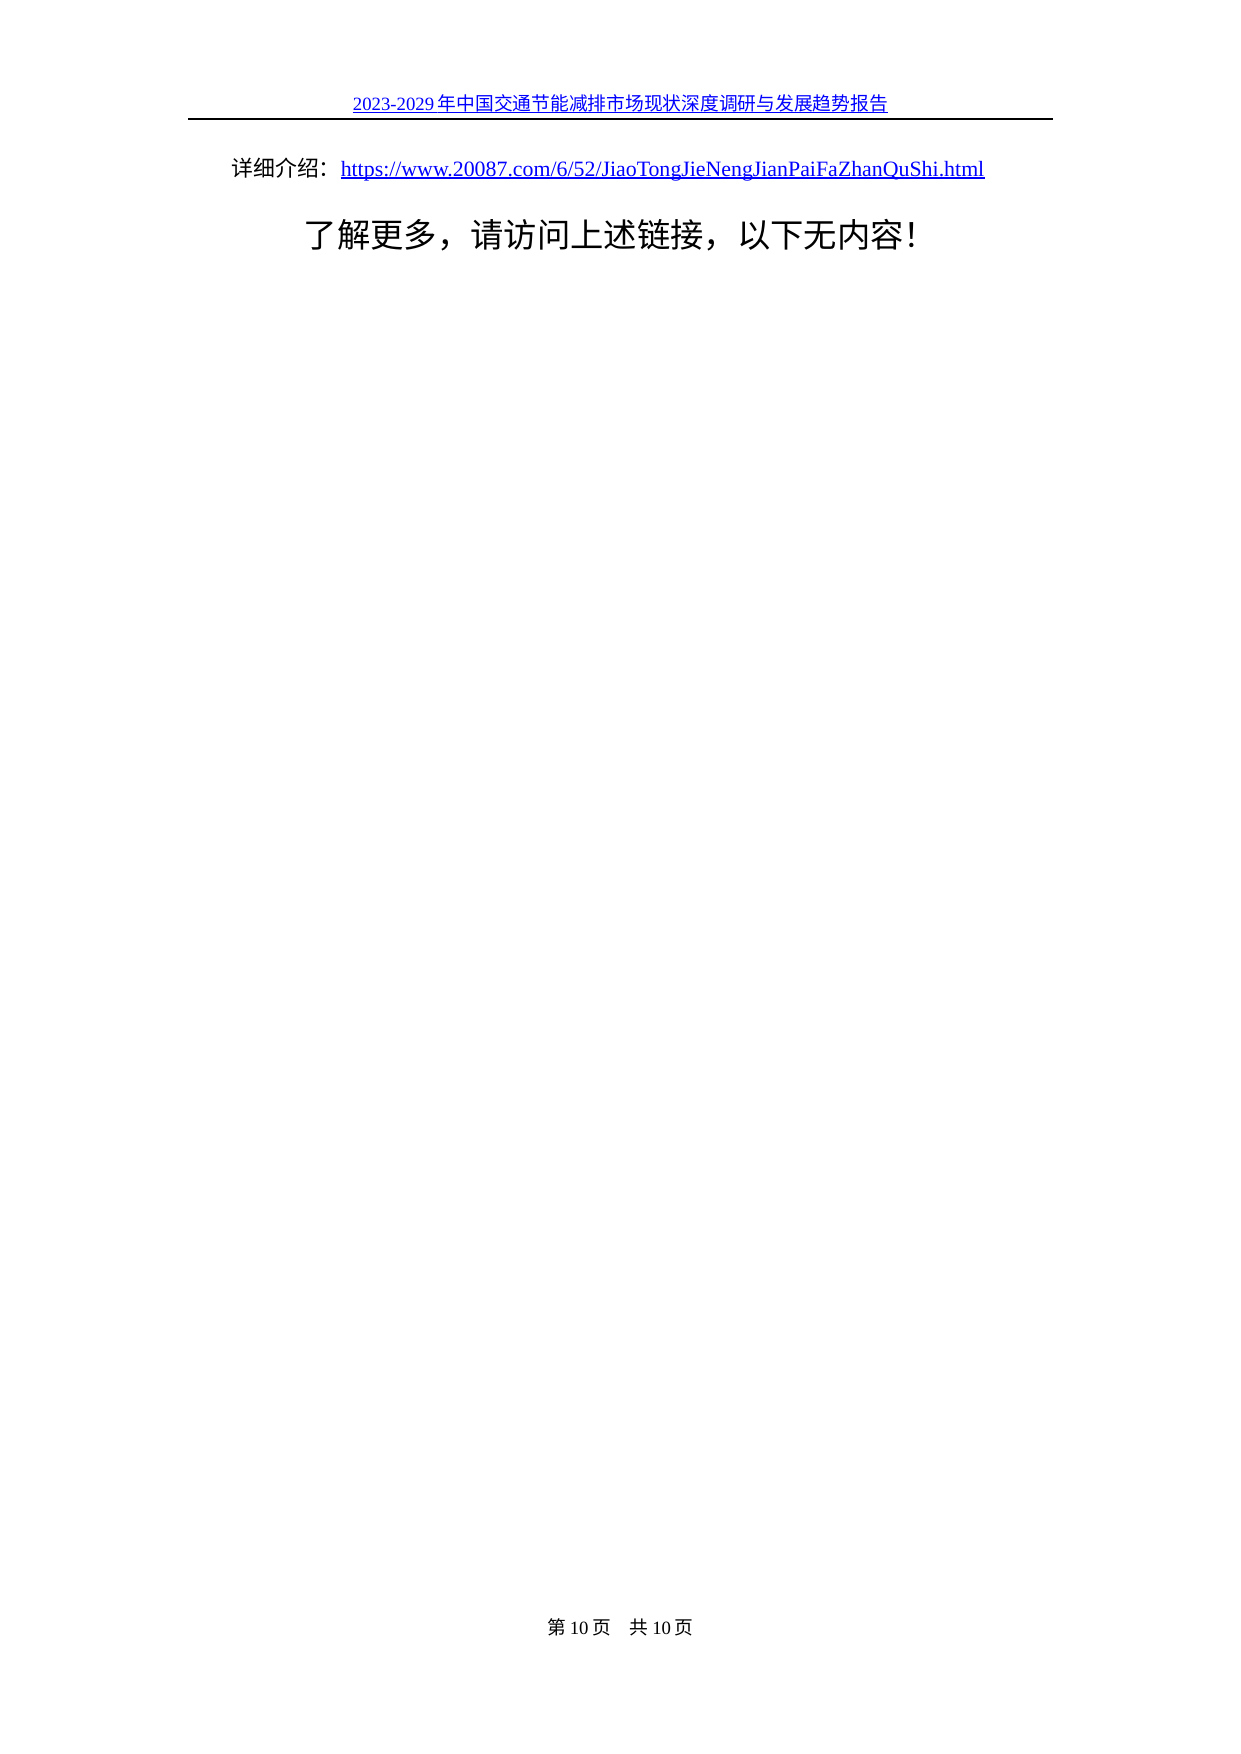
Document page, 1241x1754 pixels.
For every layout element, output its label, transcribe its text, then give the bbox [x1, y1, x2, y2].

title 了解更多，请访问上述链接，以下无内容！ [187, 200, 1053, 265]
text 详细介绍：https://www.20087.com/6/52/JiaoTongJieNengJianPaiFaZhanQuShi.html [187, 150, 1053, 183]
